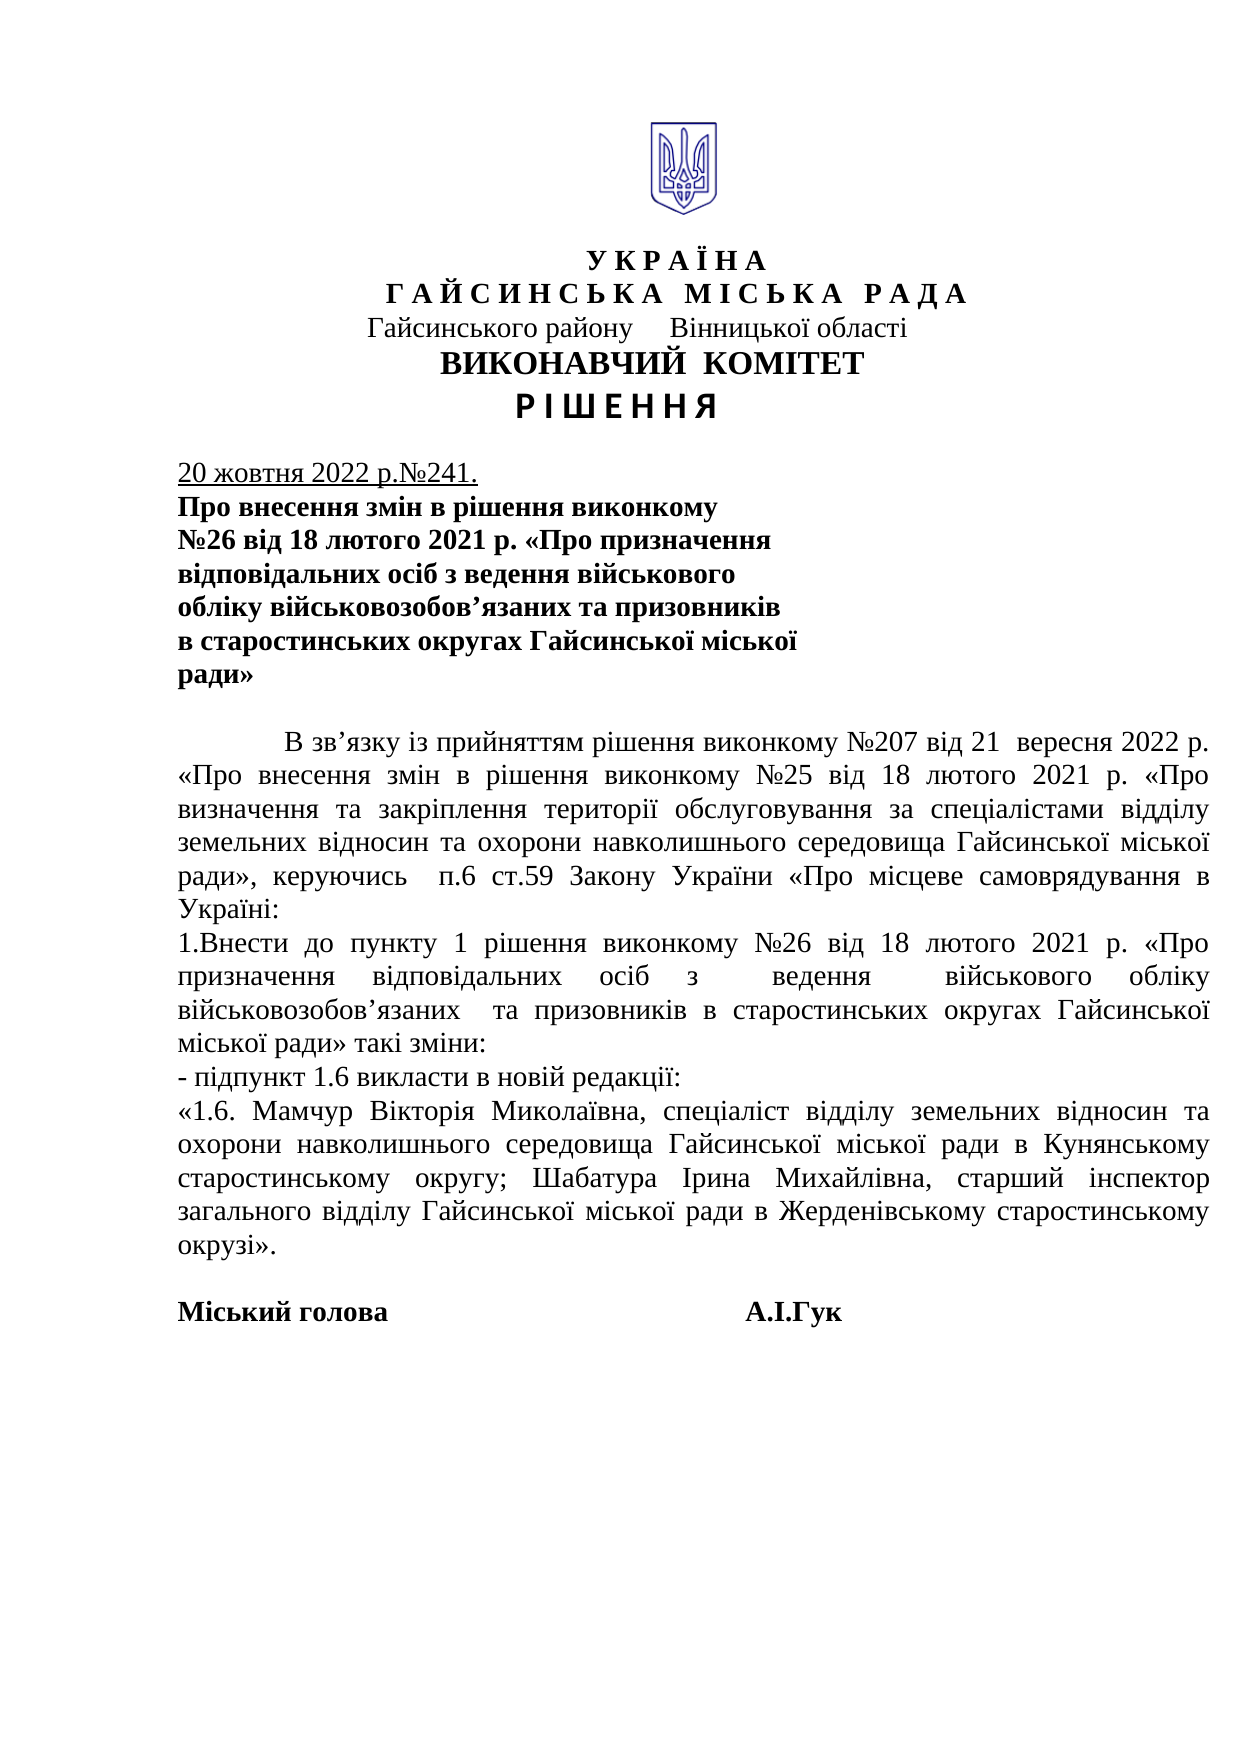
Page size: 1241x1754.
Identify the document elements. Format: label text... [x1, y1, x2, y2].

text У К Р А Ї Н А [177, 243, 1181, 276]
text В зв’язку із прийняттям рішення виконкому №207 від 21 вересня 2022 р. «Про внесення змін в рішення виконкому №25 від 18 лютого 2021 р. «Про визначення та закріплення території обслуговування за спеціалістами відділу земельних відносин та охорони навколишнього середовища Гайсинської міської ради», керуючись п.6 ст.59 Закону України «Про місцеве самоврядування в Україні: [177, 724, 1211, 925]
text в старостинських округах Гайсинської міської [177, 623, 1211, 657]
text відповідальних осіб з ведення військового [177, 556, 1211, 589]
text №26 від 18 лютого 2021 р. «Про призначення [177, 522, 1211, 556]
text обліку військовозобов’язаних та призовників [177, 589, 1211, 623]
text Гайсинського району Вінницької області [177, 310, 1181, 343]
text ВИКОНАВЧИЙ КОМІТЕТ [177, 343, 1181, 382]
text 20 жовтня 2022 р.№241. [177, 455, 1211, 489]
text Про внесення змін в рішення виконкому [177, 489, 1211, 522]
text Г А Й С И Н С Ь К А М І С Ь К А Р А Д А [177, 276, 1181, 310]
text Р І Ш Е Н Н Я [177, 382, 1181, 428]
text «1.6. Мамчур Вікторія Миколаївна, спеціаліст відділу земельних відносин та охорони навколишнього середовища Гайсинської міської ради в Кунянському старостинському округу; Шабатура Ірина Михайлівна, старший інспектор загального відділу Гайсинської міської ради в Жерденівському старостинському окрузі». [177, 1093, 1211, 1260]
text ради» [177, 657, 1211, 690]
text - підпункт 1.6 викласти в новій редакції: [177, 1059, 1211, 1093]
text 1.Внести до пункту 1 рішення виконкому №26 від 18 лютого 2021 р. «Про призначення відповідальних осіб з ведення військового обліку військовозобов’язаних та призовників в старостинських округах Гайсинської міської ради» такі зміни: [177, 925, 1211, 1059]
text Міський голова А.І.Гук [177, 1294, 1196, 1327]
